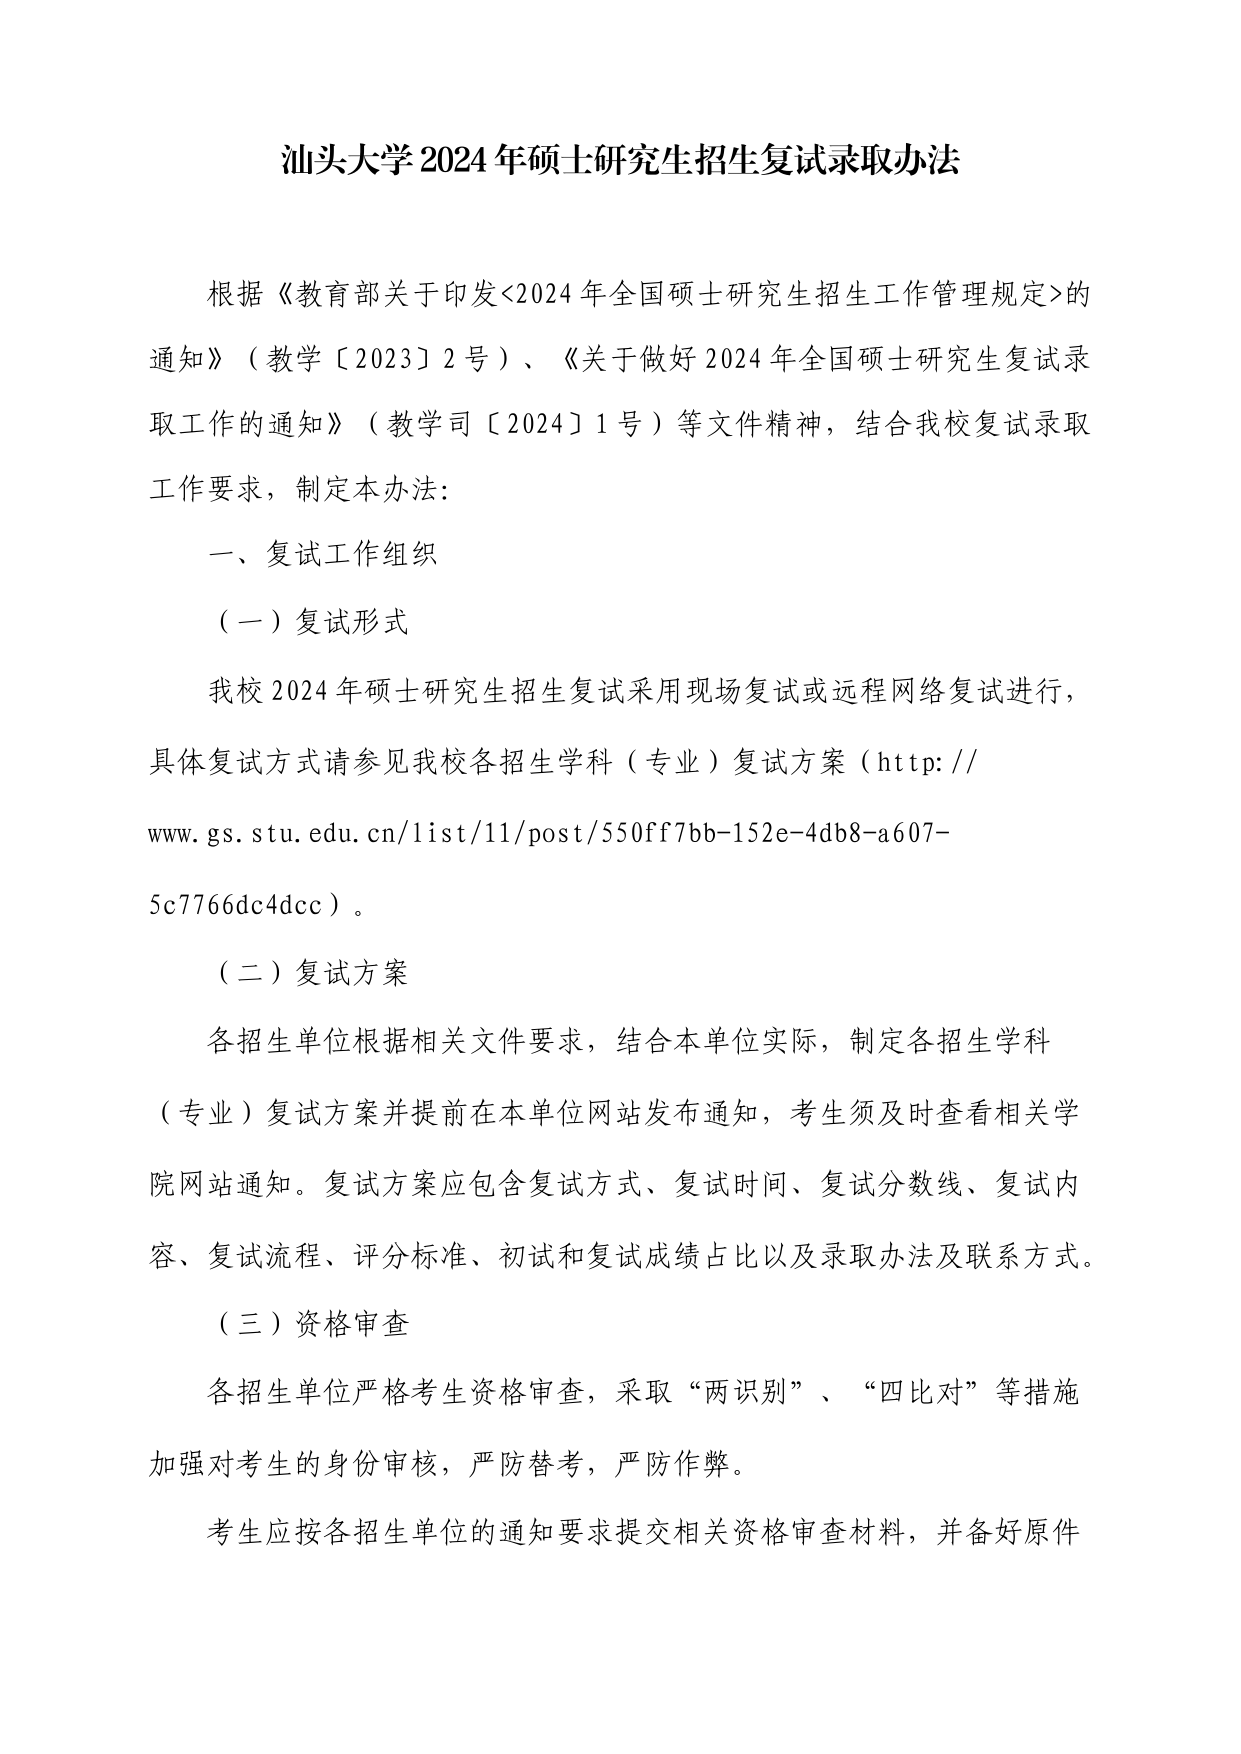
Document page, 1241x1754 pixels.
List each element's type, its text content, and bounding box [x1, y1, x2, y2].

text 根据《教育部关于印发<2024年全国硕士研究生招生工作管理规定>的通知》（教学〔2023〕2号）、《关于做好2024年全国硕士研究生复试录取工作的通知》（教学司〔2024〕1号）等文件精神，结合我校复试录取工作要求，制定本办法： [148, 259, 1093, 519]
text 我校2024年硕士研究生招生复试采用现场复试或远程网络复试进行，具体复试方式请参见我校各招生学科（专业）复试方案（http://www.gs.stu.edu.cn/list/11/post/550ff7bb-152e-4db8-a607-5c7766dc4dcc）。 [148, 656, 1089, 935]
text （一）复试形式 [148, 588, 1089, 653]
text （二）复试方案 [148, 938, 1089, 1003]
text （三）资格审查 [148, 1289, 1089, 1354]
text 各招生单位根据相关文件要求，结合本单位实际，制定各招生学科（专业）复试方案并提前在本单位网站发布通知，考生须及时查看相关学院网站通知。复试方案应包含复试方式、复试时间、复试分数线、复试内容、复试流程、评分标准、初试和复试成绩占比以及录取办法及联系方式。 [148, 1007, 1089, 1286]
text 汕头大学2024年硕士研究生招生复试录取办法 [148, 129, 1093, 194]
text 一、复试工作组织 [148, 519, 1089, 584]
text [148, 1497, 1089, 1562]
text 各招生单位严格考生资格审查，采取“两识别”、“四比对”等措施加强对考生的身份审核，严防替考，严防作弊。 [148, 1358, 1089, 1494]
